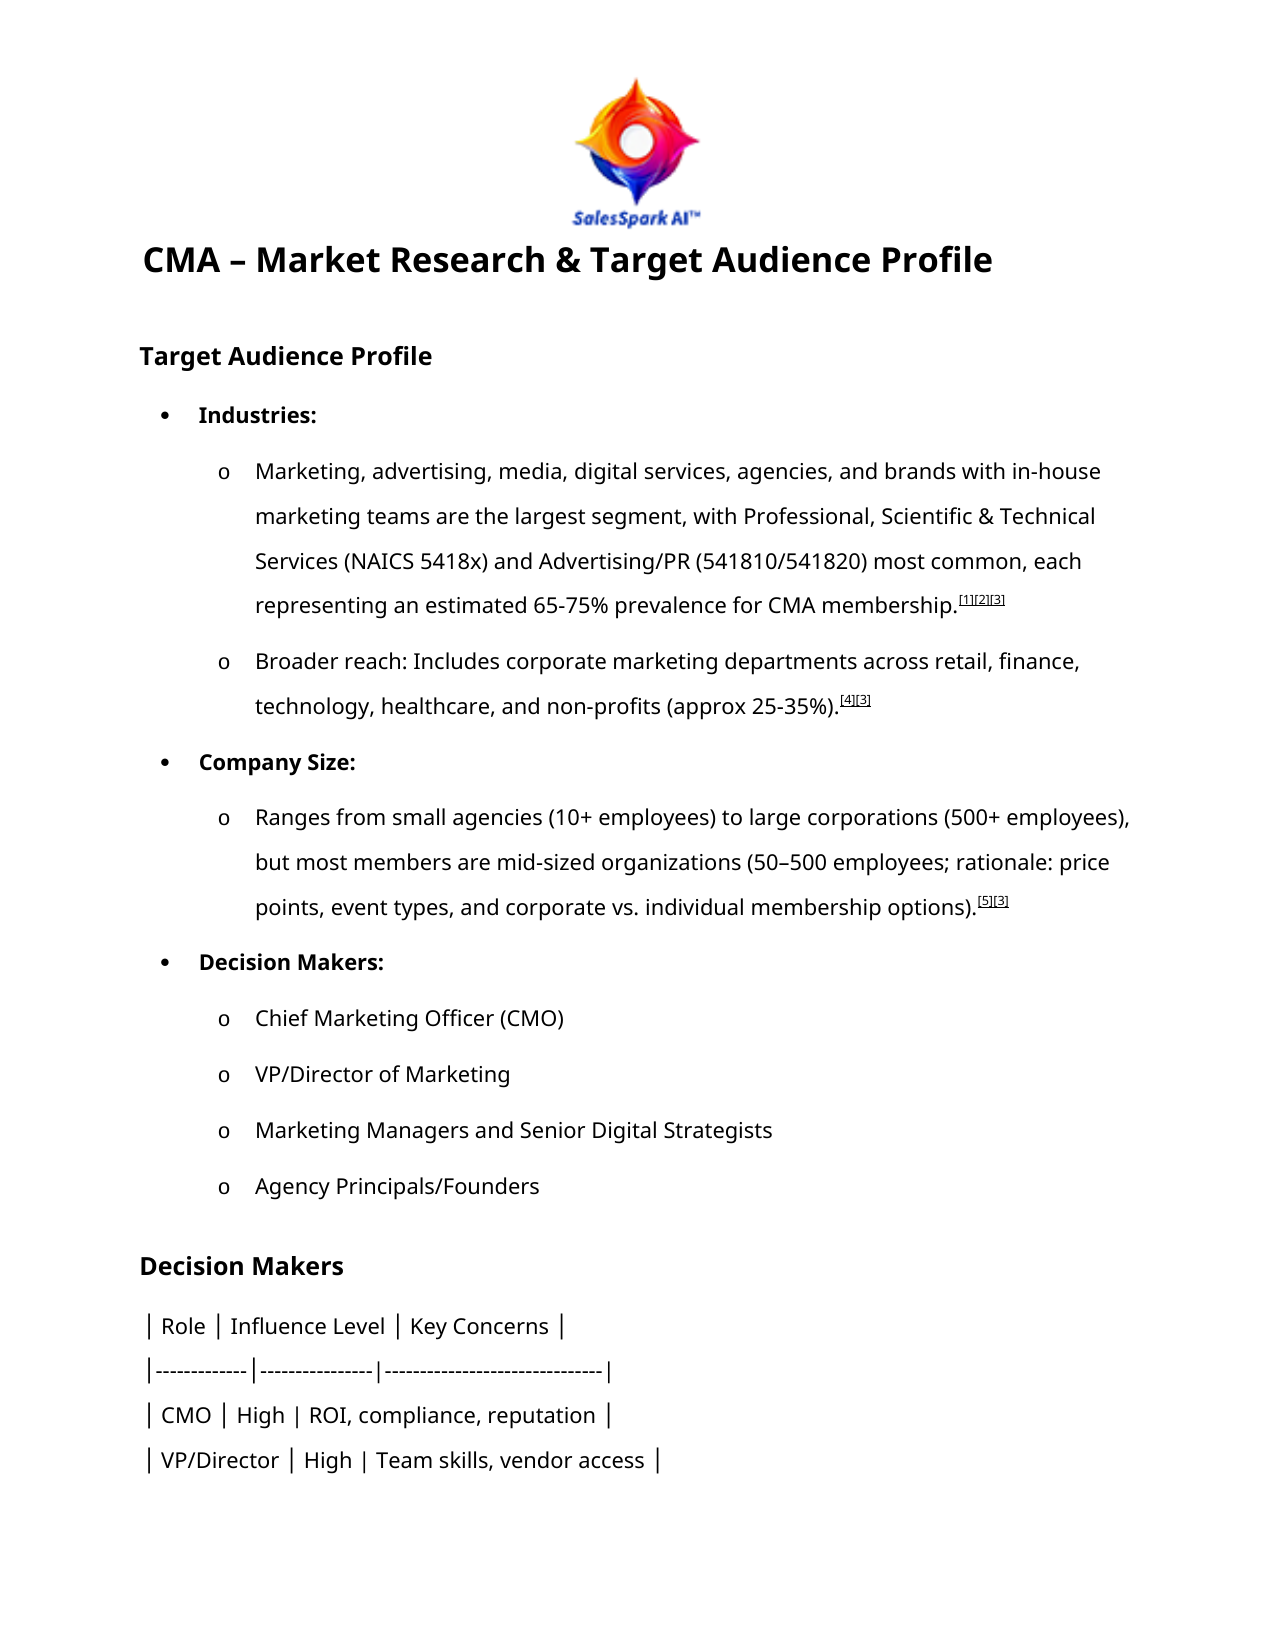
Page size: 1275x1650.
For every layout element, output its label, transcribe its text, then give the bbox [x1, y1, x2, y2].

picture [559, 75, 716, 236]
text CMA – Market Research & Target Audience Profile [142, 235, 1133, 282]
list Marketing, advertising, media, digital services, agencies, and brands with in-house marketing teams are the largest segment, with Professional, Scientific & Technical Services (NAICS 5418x) and Advertising/PR (541810/541820) most common, each representing an estimated 65-75% prevalence for CMA membership.[1][2][3] [217, 456, 1133, 620]
list Ranges from small agencies (10+ employees) to large corporations (500+ employees), but most members are mid-sized organizations (50–500 employees; rationale: price points, event types, and corporate vs. individual membership options).[5][3] [217, 802, 1133, 922]
text Decision Makers [139, 1249, 1133, 1283]
text Target Audience Profile [139, 338, 1133, 373]
list Industries: [161, 401, 1133, 430]
list Chief Marketing Officer (CMO) [217, 1003, 1133, 1033]
list Agency Principals/Founders [217, 1171, 1133, 1201]
list Marketing Managers and Senior Digital Strategists [217, 1115, 1133, 1145]
list VP/Director of Marketing [217, 1059, 1133, 1089]
list Broader reach: Includes corporate marketing departments across retail, finance, technology, healthcare, and non-profits (approx 25-35%).[4][3] [217, 646, 1133, 721]
list Company Size: [161, 747, 1133, 776]
list Decision Makers: [161, 947, 1133, 977]
